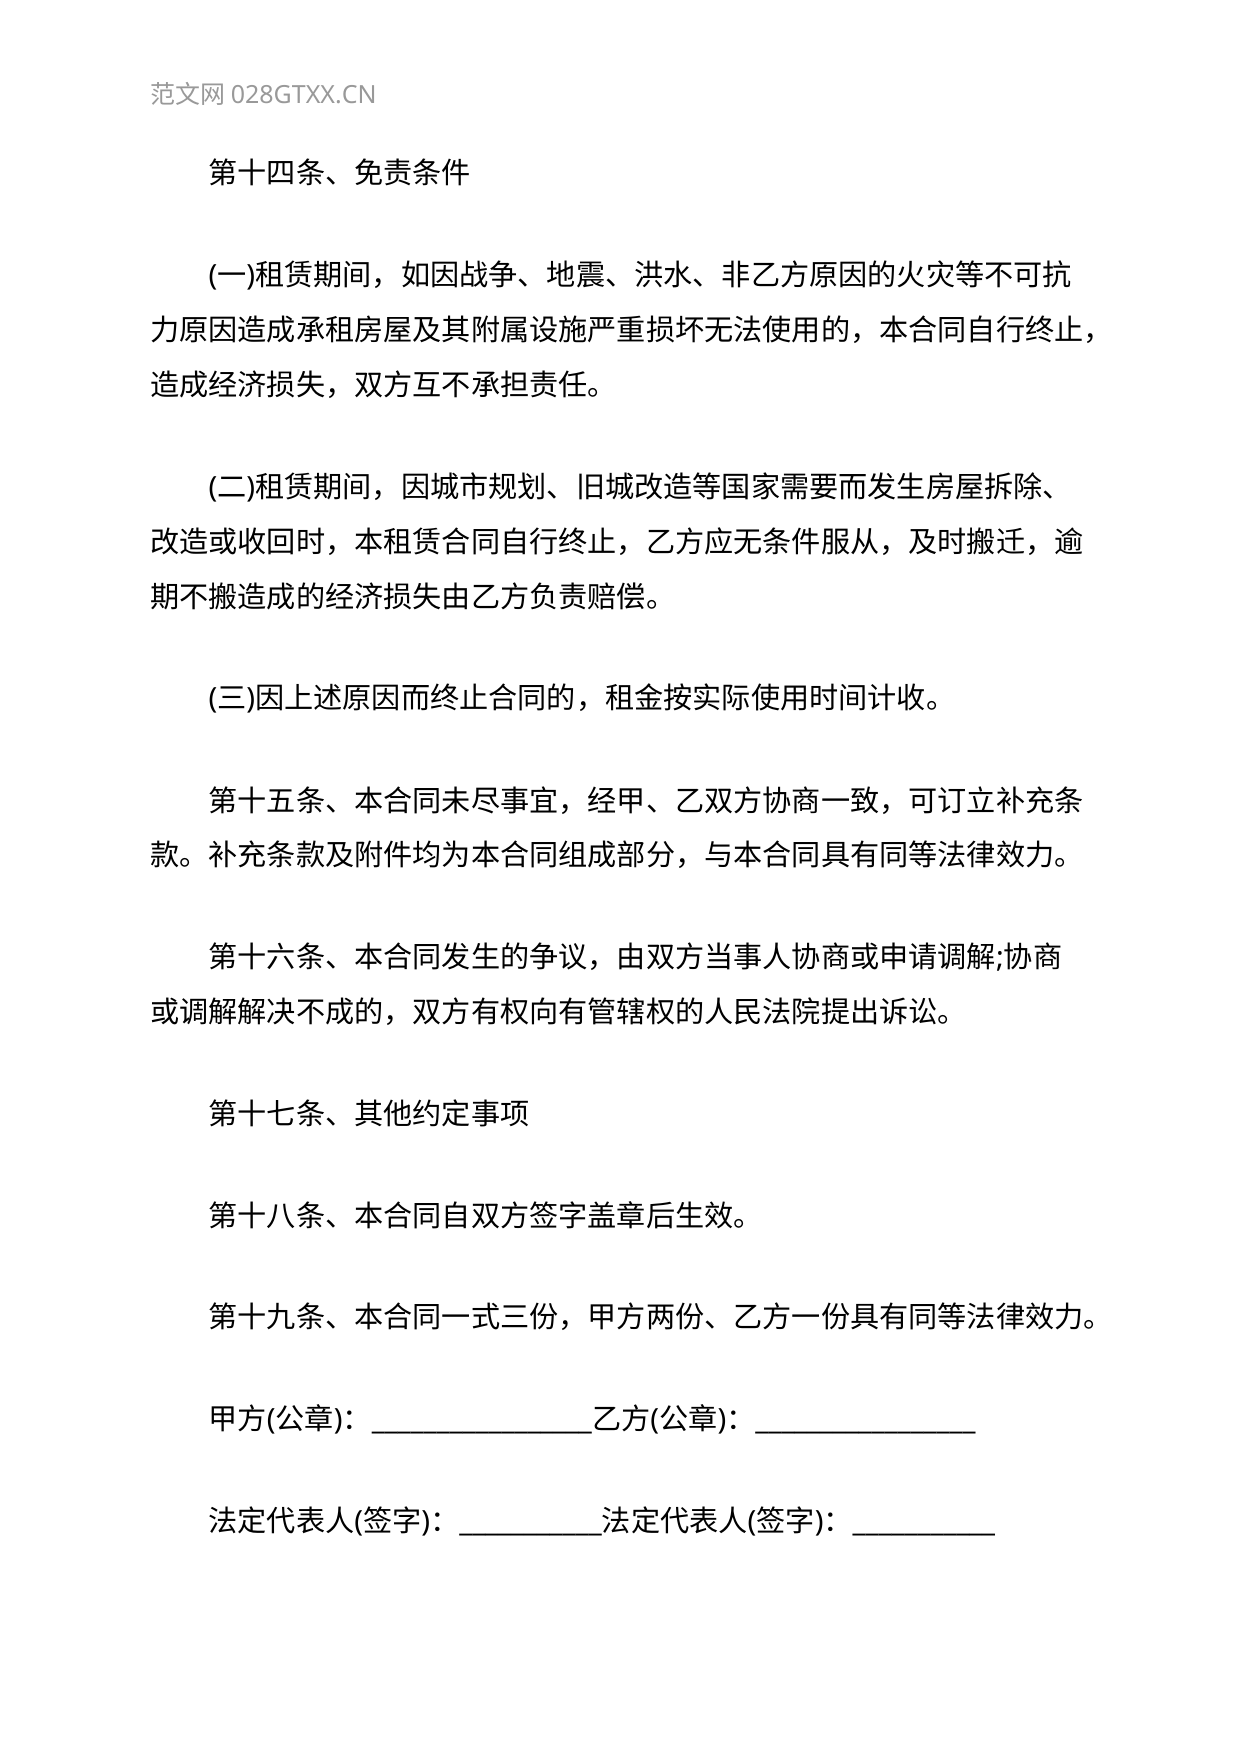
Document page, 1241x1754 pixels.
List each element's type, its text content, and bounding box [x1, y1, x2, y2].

text 第十五条、本合同未尽事宜，经甲、乙双方协商一致，可订立补充条款。补充条款及附件均为本合同组成部分，与本合同具有同等法律效力。 [150, 777, 1090, 874]
text 第十六条、本合同发生的争议，由双方当事人协商或申请调解;协商或调解解决不成的，双方有权向有管辖权的人民法院提出诉讼。 [150, 934, 1090, 1031]
text (二)租赁期间，因城市规划、旧城改造等国家需要而发生房屋拆除、改造或收回时，本租赁合同自行终止，乙方应无条件服从，及时搬迁，逾期不搬造成的经济损失由乙方负责赔偿。 [150, 463, 1090, 616]
text 第十九条、本合同一式三份，甲方两份、乙方一份具有同等法律效力。 [150, 1294, 1090, 1336]
text 第十八条、本合同自双方签字盖章后生效。 [150, 1192, 1090, 1234]
text 第十四条、免责条件 [150, 150, 1090, 192]
text (三)因上述原因而终止合同的，租金按实际使用时间计收。 [150, 675, 1090, 717]
text 第十七条、其他约定事项 [150, 1091, 1090, 1133]
text (一)租赁期间，如因战争、地震、洪水、非乙方原因的火灾等不可抗力原因造成承租房屋及其附属设施严重损坏无法使用的，本合同自行终止，造成经济损失，双方互不承担责任。 [150, 252, 1090, 404]
text 法定代表人(签字)：___________法定代表人(签字)：___________ [150, 1498, 1090, 1540]
text 甲方(公章)：_________________乙方(公章)：_________________ [150, 1396, 1090, 1438]
